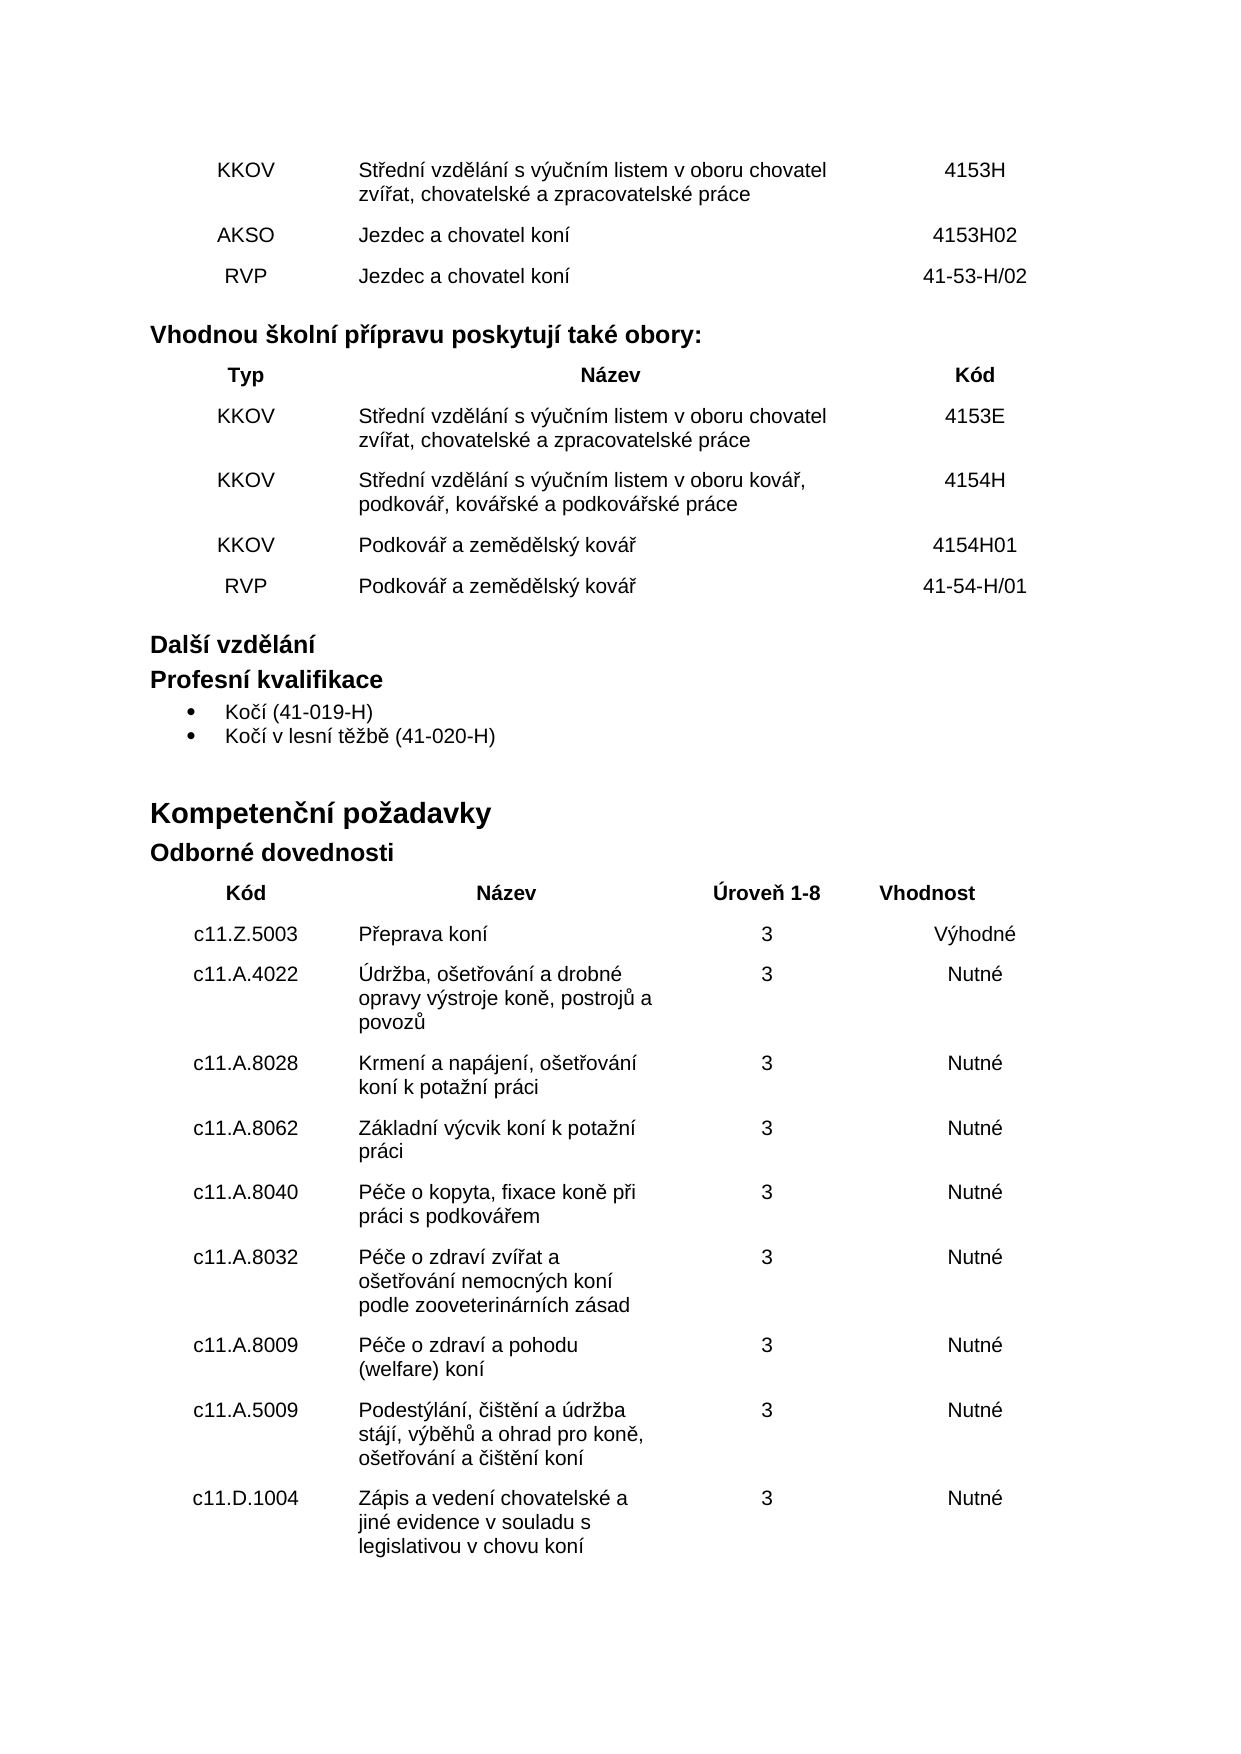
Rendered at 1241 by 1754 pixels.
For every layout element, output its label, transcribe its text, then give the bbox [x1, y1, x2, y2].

subtitle Další vzdělání [150, 630, 1090, 658]
table_cell 3 [663, 1236, 871, 1325]
table_cell c11.A.8009 [142, 1325, 350, 1389]
table_cell 3 [663, 1325, 871, 1389]
table_cell c11.A.8062 [142, 1107, 350, 1172]
table_cell Krmení a napájení, ošetřování koní k potažní práci [350, 1043, 662, 1107]
table_cell Střední vzdělání s výučním listem v oboru kovář, podkovář, kovářské a podkovářské práce [350, 460, 871, 524]
table_cell c11.A.8032 [142, 1236, 350, 1325]
table_cell Základní výcvik koní k potažní práci [350, 1107, 662, 1172]
table_cell Zápis a vedení chovatelské a jiné evidence v souladu s legislativou v chovu koní [350, 1478, 662, 1566]
table_cell Nutné [871, 1389, 1079, 1478]
subtitle Odborné dovednosti [150, 838, 1090, 866]
list Kočí v lesní těžbě (41-020-H) [187, 724, 1090, 748]
table_cell Podestýlání, čištění a údržba stájí, výběhů a ohrad pro koně, ošetřování a čištění koní [350, 1389, 662, 1478]
table_cell Nutné [871, 1172, 1079, 1236]
table_cell 3 [663, 1478, 871, 1566]
table_header Název [350, 873, 662, 913]
table_cell Podkovář a zemědělský kovář [350, 565, 871, 606]
table_cell Údržba, ošetřování a drobné opravy výstroje koně, postrojů a povozů [350, 954, 662, 1042]
table_cell RVP [142, 565, 350, 606]
table_cell 4153E [871, 395, 1079, 460]
table_cell Nutné [871, 1043, 1079, 1107]
table_header Úroveň 1-8 [663, 873, 871, 913]
table_cell RVP [142, 255, 350, 296]
table_cell 3 [663, 954, 871, 1042]
table_cell 3 [663, 1172, 871, 1236]
table_cell 4154H01 [871, 525, 1079, 565]
table_cell Nutné [871, 1325, 1079, 1389]
table_cell 3 [663, 1389, 871, 1478]
table_cell 4154H [871, 460, 1079, 524]
table_cell Nutné [871, 1107, 1079, 1172]
table_header Kód [142, 873, 350, 913]
table_cell Péče o kopyta, fixace koně při práci s podkovářem [350, 1172, 662, 1236]
table_cell Nutné [871, 954, 1079, 1042]
table_cell KKOV [142, 150, 350, 214]
table_cell 3 [663, 913, 871, 954]
table_cell AKSO [142, 215, 350, 255]
table_cell 3 [663, 1043, 871, 1107]
table_cell Přeprava koní [350, 913, 662, 954]
table_cell 3 [663, 1107, 871, 1172]
list Kočí (41-019-H) [187, 700, 1090, 724]
table_header Vhodnost [871, 873, 1079, 913]
table_cell c11.A.8040 [142, 1172, 350, 1236]
table_cell c11.A.5009 [142, 1389, 350, 1478]
table_cell KKOV [142, 395, 350, 460]
table_cell 41-53-H/02 [871, 255, 1079, 296]
table_cell Péče o zdraví a pohodu (welfare) koní [350, 1325, 662, 1389]
table_cell KKOV [142, 460, 350, 524]
table_cell KKOV [142, 525, 350, 565]
table_header Typ [142, 355, 350, 395]
table_cell Podkovář a zemědělský kovář [350, 525, 871, 565]
table_cell 4153H02 [871, 215, 1079, 255]
table_cell Nutné [871, 1236, 1079, 1325]
table_header Název [350, 355, 871, 395]
table_cell 41-54-H/01 [871, 565, 1079, 606]
subtitle Vhodnou školní přípravu poskytují také obory: [150, 320, 1090, 348]
table_cell Střední vzdělání s výučním listem v oboru chovatel zvířat, chovatelské a zpracovatelské práce [350, 395, 871, 460]
subtitle Profesní kvalifikace [150, 665, 1090, 693]
table_cell Výhodné [871, 913, 1079, 954]
table_cell Nutné [871, 1478, 1079, 1566]
table_cell c11.A.8028 [142, 1043, 350, 1107]
table_cell c11.A.4022 [142, 954, 350, 1042]
table_cell Jezdec a chovatel koní [350, 255, 871, 296]
table_cell c11.Z.5003 [142, 913, 350, 954]
table_cell Střední vzdělání s výučním listem v oboru chovatel zvířat, chovatelské a zpracovatelské práce [350, 150, 871, 214]
table_cell c11.D.1004 [142, 1478, 350, 1566]
table_cell Péče o zdraví zvířat a ošetřování nemocných koní podle zooveterinárních zásad [350, 1236, 662, 1325]
table_cell 4153H [871, 150, 1079, 214]
table_header Kód [871, 355, 1079, 395]
subtitle Kompetenční požadavky [150, 796, 1090, 829]
table_cell Jezdec a chovatel koní [350, 215, 871, 255]
